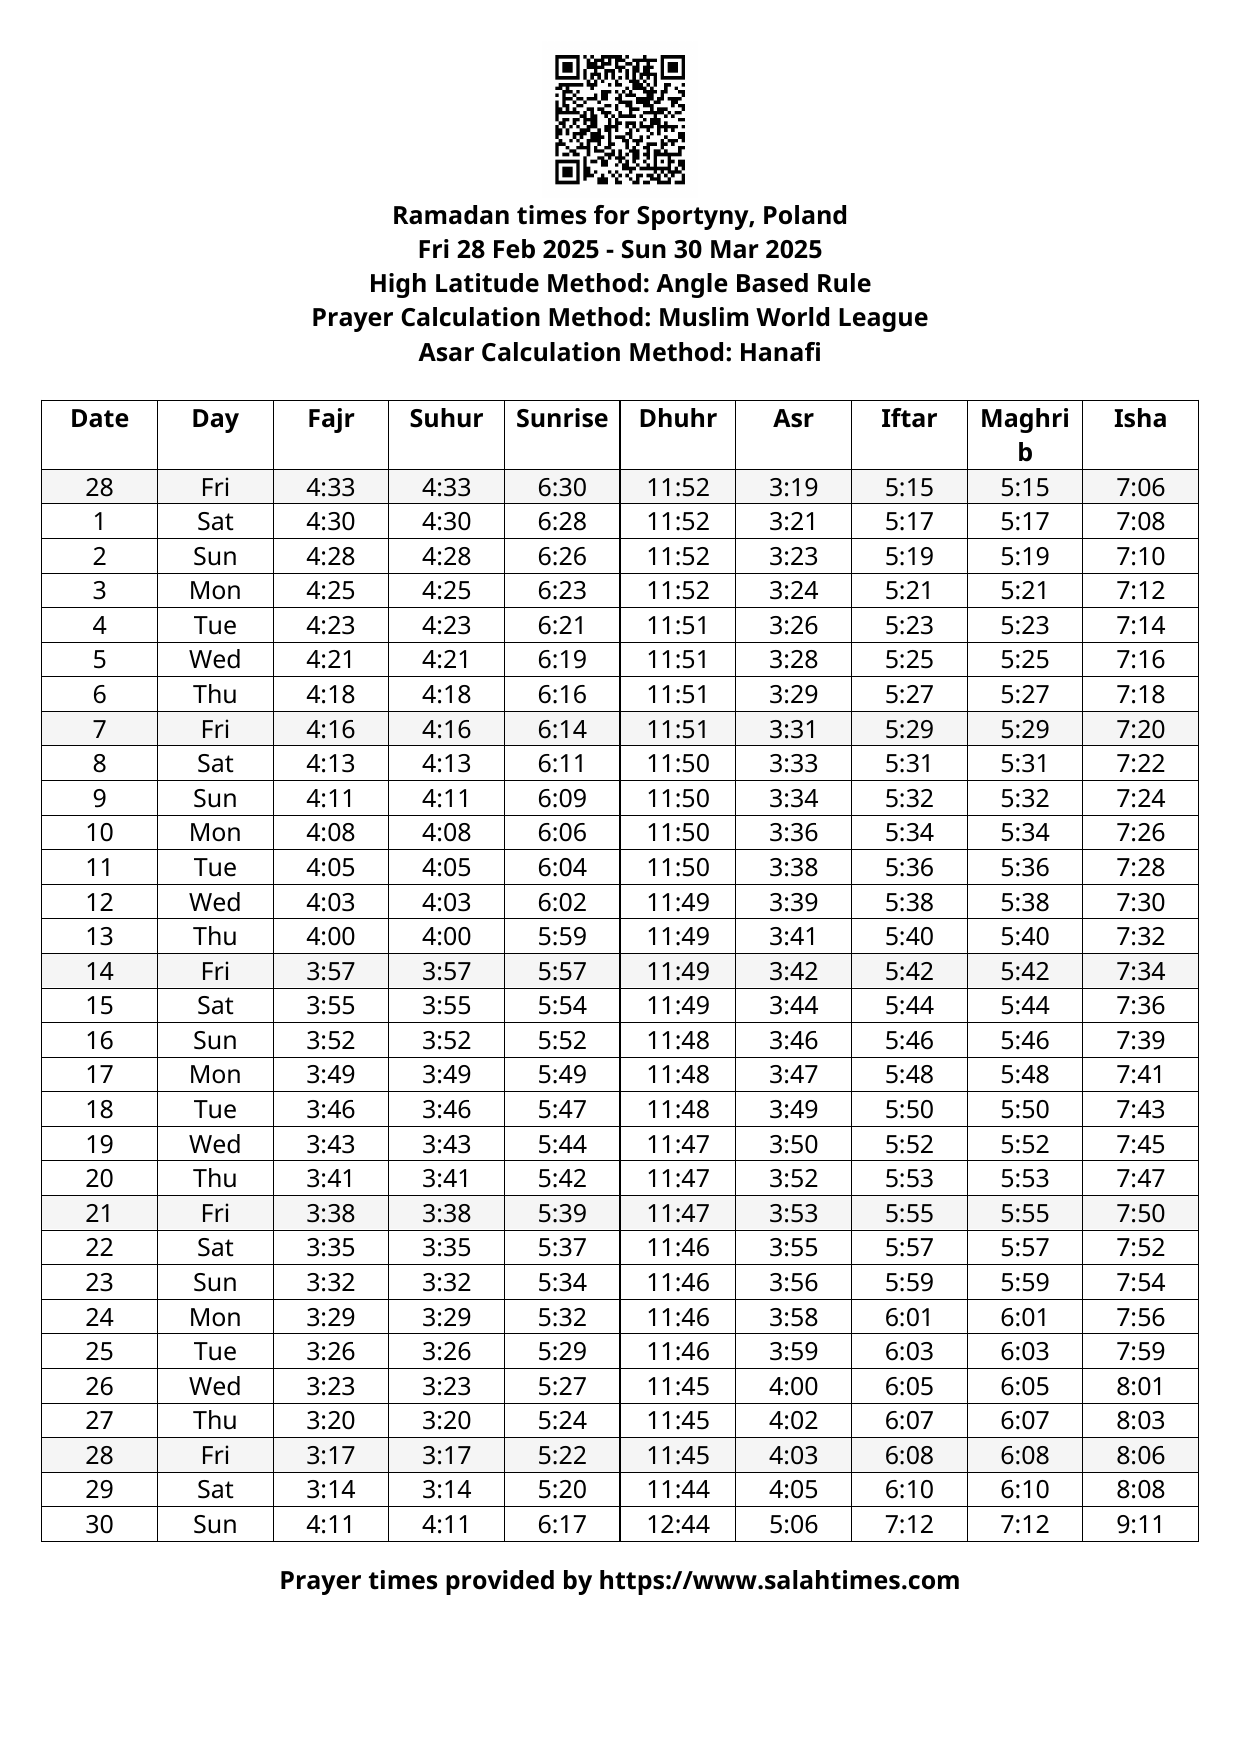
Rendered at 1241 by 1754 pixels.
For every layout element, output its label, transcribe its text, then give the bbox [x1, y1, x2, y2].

table_header Sunrise [505, 401, 619, 469]
table_header Date [42, 401, 157, 469]
table_cell 4:25 [274, 574, 388, 607]
table_cell 3:14 [389, 1473, 504, 1506]
table_cell 5:27 [852, 677, 967, 711]
table_cell 11:52 [621, 539, 735, 572]
table_cell 3:44 [736, 989, 851, 1022]
table_cell 3:38 [736, 850, 851, 884]
table_header Maghrib [968, 401, 1082, 469]
table_cell 7:08 [1083, 504, 1198, 538]
table_cell Wed [158, 1369, 273, 1402]
table_cell 22 [42, 1231, 157, 1264]
table_cell 5:22 [505, 1438, 619, 1472]
table_cell 4:30 [389, 504, 504, 538]
table_cell 3:55 [274, 989, 388, 1022]
table_cell 4:11 [274, 781, 388, 814]
table_cell 5:50 [968, 1092, 1082, 1126]
table_cell Wed [158, 885, 273, 918]
table_cell 6:11 [505, 746, 619, 780]
table_cell 10 [42, 816, 157, 849]
table_cell 4:21 [274, 643, 388, 676]
table_cell 4:25 [389, 574, 504, 607]
table_header Day [158, 401, 273, 469]
table_cell 3:55 [736, 1231, 851, 1264]
table_cell 11:48 [621, 1023, 735, 1057]
table_cell 3:42 [736, 954, 851, 987]
table_cell 4:30 [274, 504, 388, 538]
table_cell 5:25 [968, 643, 1082, 676]
table_cell 6:08 [852, 1438, 967, 1472]
table_cell 3:52 [274, 1023, 388, 1057]
table_cell 8 [42, 746, 157, 780]
table_cell 7:54 [1083, 1265, 1198, 1299]
table_cell Sat [158, 504, 273, 538]
table_cell 5:29 [968, 712, 1082, 745]
table_cell 6:30 [505, 470, 619, 503]
table_cell 5:52 [852, 1127, 967, 1160]
table_cell Mon [158, 1300, 273, 1333]
table_cell Sun [158, 1023, 273, 1057]
table_cell 5:39 [505, 1196, 619, 1229]
table_cell 28 [42, 1438, 157, 1472]
table_cell 3:55 [389, 989, 504, 1022]
table_cell 3:19 [736, 470, 851, 503]
table_cell 5:57 [852, 1231, 967, 1264]
table_cell 5:44 [505, 1127, 619, 1160]
table_cell 4:11 [389, 1507, 504, 1541]
table_cell 3:17 [389, 1438, 504, 1472]
table_cell 13 [42, 919, 157, 953]
table_cell 11:48 [621, 1058, 735, 1091]
table_cell 15 [42, 989, 157, 1022]
table_cell 11:50 [621, 816, 735, 849]
table_cell 5:42 [505, 1161, 619, 1195]
table_cell 4:05 [389, 850, 504, 884]
table_cell Wed [158, 643, 273, 676]
table_cell 3 [42, 574, 157, 607]
table_cell 4:11 [274, 1507, 388, 1541]
table_cell Sat [158, 746, 273, 780]
table_cell 25 [42, 1334, 157, 1368]
table_cell 6:23 [505, 574, 619, 607]
text High Latitude Method: Angle Based Rule [42, 266, 1198, 300]
table_cell 17 [42, 1058, 157, 1091]
table_cell Sat [158, 1231, 273, 1264]
table_cell 4:08 [274, 816, 388, 849]
table_cell 5:54 [505, 989, 619, 1022]
table_cell 4:13 [274, 746, 388, 780]
table_cell 11:51 [621, 643, 735, 676]
table_cell 11:51 [621, 608, 735, 642]
table_cell 5:21 [852, 574, 967, 607]
table_cell 11:51 [621, 677, 735, 711]
table_cell 5:32 [852, 781, 967, 814]
table_cell 11:46 [621, 1334, 735, 1368]
table_cell 11:45 [621, 1404, 735, 1437]
table_cell 7:41 [1083, 1058, 1198, 1091]
table_cell 5:29 [852, 712, 967, 745]
table_cell 5:32 [505, 1300, 619, 1333]
table_cell 3:29 [736, 677, 851, 711]
table_cell 6:10 [968, 1473, 1082, 1506]
table_cell 3:35 [274, 1231, 388, 1264]
table_cell 6:03 [852, 1334, 967, 1368]
table_cell 5:27 [968, 677, 1082, 711]
table_cell 5:31 [852, 746, 967, 780]
table_cell 7:26 [1083, 816, 1198, 849]
table_cell Sun [158, 1265, 273, 1299]
table_cell 4:03 [274, 885, 388, 918]
table_cell Sat [158, 1473, 273, 1506]
table_cell 7:12 [852, 1507, 967, 1541]
table_header Dhuhr [621, 401, 735, 469]
table_cell 5:42 [968, 954, 1082, 987]
table_cell 7:43 [1083, 1092, 1198, 1126]
table_cell 5:27 [505, 1369, 619, 1402]
table_cell 4:08 [389, 816, 504, 849]
table_cell 6:06 [505, 816, 619, 849]
table_cell 3:57 [274, 954, 388, 987]
table_cell 3:41 [389, 1161, 504, 1195]
table_cell 4:00 [736, 1369, 851, 1402]
table_cell 5:38 [968, 885, 1082, 918]
table_cell 7:56 [1083, 1300, 1198, 1333]
table_cell 3:29 [389, 1300, 504, 1333]
table_cell 5:42 [852, 954, 967, 987]
table_cell 5:17 [968, 504, 1082, 538]
table_cell 3:36 [736, 816, 851, 849]
table_cell 6:08 [968, 1438, 1082, 1472]
table_cell 3:17 [274, 1438, 388, 1472]
table_cell 4:00 [389, 919, 504, 953]
table_cell 5:36 [852, 850, 967, 884]
table_cell 3:24 [736, 574, 851, 607]
table_cell 6:02 [505, 885, 619, 918]
table_cell 11:49 [621, 954, 735, 987]
table_cell 5:40 [968, 919, 1082, 953]
table_cell 4:18 [274, 677, 388, 711]
table_cell 7:50 [1083, 1196, 1198, 1229]
table_cell 16 [42, 1023, 157, 1057]
table_cell 12 [42, 885, 157, 918]
table_cell 3:53 [736, 1196, 851, 1229]
table_cell 3:43 [389, 1127, 504, 1160]
table_cell 5:49 [505, 1058, 619, 1091]
table_cell 6:19 [505, 643, 619, 676]
table_cell 5:21 [968, 574, 1082, 607]
table_cell 2 [42, 539, 157, 572]
table_cell 7:36 [1083, 989, 1198, 1022]
table_cell 3:56 [736, 1265, 851, 1299]
table_cell 23 [42, 1265, 157, 1299]
table_cell Fri [158, 954, 273, 987]
table_cell 5:25 [852, 643, 967, 676]
table_cell 6:28 [505, 504, 619, 538]
table_cell Sat [158, 989, 273, 1022]
table_cell 4:28 [274, 539, 388, 572]
table_cell 6:17 [505, 1507, 619, 1541]
table_cell 5:19 [852, 539, 967, 572]
table_cell 7:24 [1083, 781, 1198, 814]
table_cell 5:52 [968, 1127, 1082, 1160]
table_cell 5:34 [968, 816, 1082, 849]
table_cell 7:14 [1083, 608, 1198, 642]
table_cell 3:28 [736, 643, 851, 676]
table_cell 7:30 [1083, 885, 1198, 918]
table_cell 3:50 [736, 1127, 851, 1160]
table_cell 3:49 [274, 1058, 388, 1091]
table_cell 5:57 [968, 1231, 1082, 1264]
table_cell 14 [42, 954, 157, 987]
table_cell 11:45 [621, 1438, 735, 1472]
table_cell 4:33 [389, 470, 504, 503]
table_cell Sun [158, 539, 273, 572]
table_cell 11:48 [621, 1092, 735, 1126]
table_cell Fri [158, 1438, 273, 1472]
table_cell 6:01 [852, 1300, 967, 1333]
table_cell 3:57 [389, 954, 504, 987]
table_cell Tue [158, 1334, 273, 1368]
table_cell 4:21 [389, 643, 504, 676]
table_cell 11:46 [621, 1265, 735, 1299]
table_cell 4:00 [274, 919, 388, 953]
table_cell 5:15 [968, 470, 1082, 503]
table_cell 27 [42, 1404, 157, 1437]
table_cell 7:10 [1083, 539, 1198, 572]
table_cell 5:57 [505, 954, 619, 987]
table_cell 5:23 [968, 608, 1082, 642]
table_cell 7:06 [1083, 470, 1198, 503]
table_cell 11:49 [621, 885, 735, 918]
table_cell 11:49 [621, 919, 735, 953]
table_cell 7:34 [1083, 954, 1198, 987]
table_cell 9 [42, 781, 157, 814]
table_cell 4:16 [274, 712, 388, 745]
table_cell 6:04 [505, 850, 619, 884]
table_cell 11:47 [621, 1196, 735, 1229]
table_cell 7:28 [1083, 850, 1198, 884]
table_cell 3:34 [736, 781, 851, 814]
table_cell 5:59 [505, 919, 619, 953]
table_cell 7:47 [1083, 1161, 1198, 1195]
table_cell 3:14 [274, 1473, 388, 1506]
table_cell 11:51 [621, 712, 735, 745]
table_cell 4:03 [389, 885, 504, 918]
table_cell Thu [158, 1161, 273, 1195]
table_cell 5:55 [852, 1196, 967, 1229]
table_cell 24 [42, 1300, 157, 1333]
table_cell 7:22 [1083, 746, 1198, 780]
table_cell 4:33 [274, 470, 388, 503]
table_cell 5:38 [852, 885, 967, 918]
table_cell 3:23 [389, 1369, 504, 1402]
table_cell 7:18 [1083, 677, 1198, 711]
table_cell 5:53 [852, 1161, 967, 1195]
table_cell 6:21 [505, 608, 619, 642]
text Prayer Calculation Method: Muslim World League [42, 300, 1198, 334]
table_cell 1 [42, 504, 157, 538]
table_cell 11 [42, 850, 157, 884]
table_cell Sun [158, 1507, 273, 1541]
table_cell 21 [42, 1196, 157, 1229]
table_cell 11:52 [621, 470, 735, 503]
table_cell Fri [158, 470, 273, 503]
table_cell 3:46 [736, 1023, 851, 1057]
table_cell Tue [158, 850, 273, 884]
table_cell 5:53 [968, 1161, 1082, 1195]
table_cell 30 [42, 1507, 157, 1541]
table_cell 5:17 [852, 504, 967, 538]
table_cell 11:50 [621, 850, 735, 884]
table_cell 11:52 [621, 574, 735, 607]
table_cell 6:07 [852, 1404, 967, 1437]
table_cell 5:59 [852, 1265, 967, 1299]
text Ramadan times for Sportyny, Poland [42, 198, 1198, 232]
table_cell 5:15 [852, 470, 967, 503]
table_cell 5:37 [505, 1231, 619, 1264]
table_cell 5:50 [852, 1092, 967, 1126]
table_cell 5:24 [505, 1404, 619, 1437]
table_cell 28 [42, 470, 157, 503]
table_header Asr [736, 401, 851, 469]
table_cell 5:59 [968, 1265, 1082, 1299]
text Fri 28 Feb 2025 - Sun 30 Mar 2025 [42, 232, 1198, 266]
table_header Iftar [852, 401, 967, 469]
table_cell 11:45 [621, 1369, 735, 1402]
table_cell 3:49 [736, 1092, 851, 1126]
table_cell Thu [158, 1404, 273, 1437]
table_cell 4:11 [389, 781, 504, 814]
table_cell 11:47 [621, 1127, 735, 1160]
table_header Suhur [389, 401, 504, 469]
table_cell 5:48 [852, 1058, 967, 1091]
table_cell 11:50 [621, 746, 735, 780]
table_cell 6:26 [505, 539, 619, 572]
table_cell 3:46 [389, 1092, 504, 1126]
table_cell 6:10 [852, 1473, 967, 1506]
table_cell 11:46 [621, 1231, 735, 1264]
table_cell 7:45 [1083, 1127, 1198, 1160]
table_cell 6:09 [505, 781, 619, 814]
table_cell Mon [158, 574, 273, 607]
table_cell 4:18 [389, 677, 504, 711]
table_cell 11:50 [621, 781, 735, 814]
table_cell 4:05 [736, 1473, 851, 1506]
table_cell 11:47 [621, 1161, 735, 1195]
table_cell 3:59 [736, 1334, 851, 1368]
table_cell 5:40 [852, 919, 967, 953]
text Asar Calculation Method: Hanafi [42, 334, 1198, 368]
table_cell 3:49 [389, 1058, 504, 1091]
table_cell 11:44 [621, 1473, 735, 1506]
table_cell 4:28 [389, 539, 504, 572]
table_cell 3:32 [389, 1265, 504, 1299]
table_cell 3:46 [274, 1092, 388, 1126]
table_cell 5:19 [968, 539, 1082, 572]
table_cell 8:03 [1083, 1404, 1198, 1437]
table_cell 19 [42, 1127, 157, 1160]
table_cell Wed [158, 1127, 273, 1160]
table_cell 5:44 [968, 989, 1082, 1022]
table_cell Sun [158, 781, 273, 814]
table_cell 3:47 [736, 1058, 851, 1091]
table_cell 4:03 [736, 1438, 851, 1472]
table_cell Thu [158, 919, 273, 953]
table_cell 4:23 [274, 608, 388, 642]
table_cell 5:20 [505, 1473, 619, 1506]
table_cell 7:12 [968, 1507, 1082, 1541]
table_cell 5:46 [968, 1023, 1082, 1057]
table_cell 3:39 [736, 885, 851, 918]
table_cell 6:03 [968, 1334, 1082, 1368]
table_cell 7 [42, 712, 157, 745]
table_cell 4:16 [389, 712, 504, 745]
table_cell 4:13 [389, 746, 504, 780]
table_cell Mon [158, 1058, 273, 1091]
table_cell 20 [42, 1161, 157, 1195]
text Prayer times provided by https://www.salahtimes.com [42, 1563, 1198, 1597]
table_cell 26 [42, 1369, 157, 1402]
table_cell 7:59 [1083, 1334, 1198, 1368]
table_cell 5:47 [505, 1092, 619, 1126]
table_cell 5:44 [852, 989, 967, 1022]
table_cell 3:32 [274, 1265, 388, 1299]
table_cell 4:23 [389, 608, 504, 642]
table_cell 12:44 [621, 1507, 735, 1541]
table_cell 5:31 [968, 746, 1082, 780]
table_cell 3:23 [736, 539, 851, 572]
table_cell Tue [158, 608, 273, 642]
table_cell 3:41 [736, 919, 851, 953]
table_cell 3:38 [389, 1196, 504, 1229]
table_cell 11:46 [621, 1300, 735, 1333]
table_cell 3:41 [274, 1161, 388, 1195]
table_cell 3:38 [274, 1196, 388, 1229]
table_cell 6 [42, 677, 157, 711]
table_cell 7:20 [1083, 712, 1198, 745]
table_cell 8:06 [1083, 1438, 1198, 1472]
table_cell 5:34 [505, 1265, 619, 1299]
table_cell 9:11 [1083, 1507, 1198, 1541]
table_cell 6:01 [968, 1300, 1082, 1333]
table_cell 3:35 [389, 1231, 504, 1264]
table_cell 8:01 [1083, 1369, 1198, 1402]
table_cell Fri [158, 1196, 273, 1229]
table_cell 7:52 [1083, 1231, 1198, 1264]
table_cell 3:58 [736, 1300, 851, 1333]
table_cell 3:26 [736, 608, 851, 642]
table_cell 7:12 [1083, 574, 1198, 607]
table_cell 5:06 [736, 1507, 851, 1541]
table_cell 8:08 [1083, 1473, 1198, 1506]
table_cell 5:55 [968, 1196, 1082, 1229]
table_cell 11:52 [621, 504, 735, 538]
table_cell 29 [42, 1473, 157, 1506]
table_cell 3:23 [274, 1369, 388, 1402]
picture [542, 41, 699, 198]
table_cell Tue [158, 1092, 273, 1126]
table_cell 5:52 [505, 1023, 619, 1057]
table_cell 3:52 [389, 1023, 504, 1057]
table_cell 6:05 [968, 1369, 1082, 1402]
table_cell 5:23 [852, 608, 967, 642]
table_cell 3:20 [274, 1404, 388, 1437]
table_cell 18 [42, 1092, 157, 1126]
table_cell Mon [158, 816, 273, 849]
table_cell 7:32 [1083, 919, 1198, 953]
table_cell 11:49 [621, 989, 735, 1022]
table_cell 6:14 [505, 712, 619, 745]
table_cell 3:52 [736, 1161, 851, 1195]
table_cell 5:48 [968, 1058, 1082, 1091]
table_cell 3:31 [736, 712, 851, 745]
table_cell 5:29 [505, 1334, 619, 1368]
table_cell Fri [158, 712, 273, 745]
table_header Fajr [274, 401, 388, 469]
table_cell 5:32 [968, 781, 1082, 814]
table_cell 3:29 [274, 1300, 388, 1333]
table_cell 5:46 [852, 1023, 967, 1057]
table_cell 4:02 [736, 1404, 851, 1437]
table_cell 3:21 [736, 504, 851, 538]
table_cell 6:05 [852, 1369, 967, 1402]
table_cell 5:36 [968, 850, 1082, 884]
table_cell 6:16 [505, 677, 619, 711]
table_cell 3:43 [274, 1127, 388, 1160]
table_cell 5:34 [852, 816, 967, 849]
table_cell 4 [42, 608, 157, 642]
table_cell 6:07 [968, 1404, 1082, 1437]
table_cell 3:26 [389, 1334, 504, 1368]
table_cell 3:26 [274, 1334, 388, 1368]
table_cell 7:39 [1083, 1023, 1198, 1057]
table_cell 5 [42, 643, 157, 676]
table_cell 7:16 [1083, 643, 1198, 676]
table_cell 4:05 [274, 850, 388, 884]
table_cell 3:20 [389, 1404, 504, 1437]
table_cell 3:33 [736, 746, 851, 780]
table_cell Thu [158, 677, 273, 711]
table_header Isha [1083, 401, 1198, 469]
